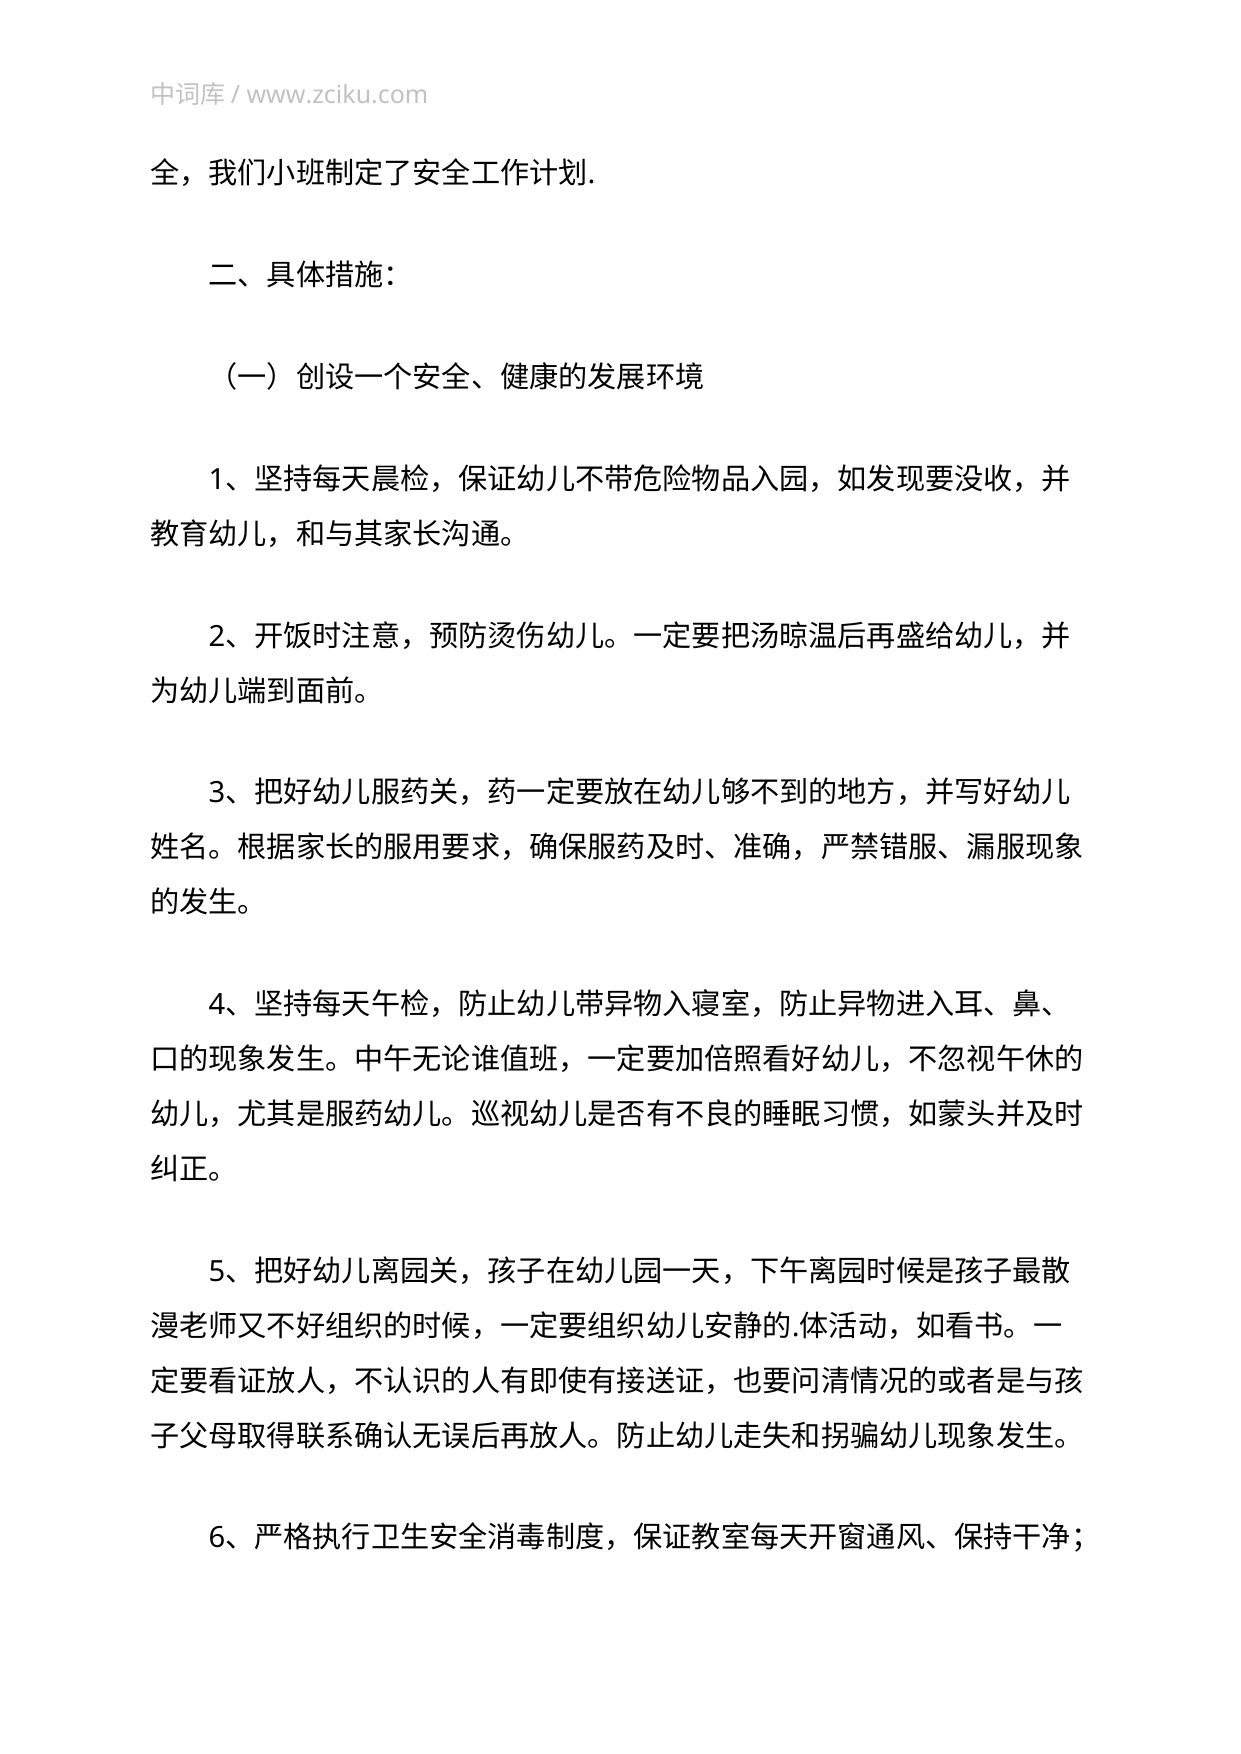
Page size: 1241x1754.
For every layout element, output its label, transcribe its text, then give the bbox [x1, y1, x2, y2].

text 2、开饭时注意，预防烫伤幼儿。一定要把汤晾温后再盛给幼儿，并为幼儿端到面前。 [150, 612, 1090, 709]
text 3、把好幼儿服药关，药一定要放在幼儿够不到的地方，并写好幼儿姓名。根据家长的服用要求，确保服药及时、准确，严禁错服、漏服现象的发生。 [150, 769, 1090, 921]
text 二、具体措施： [150, 252, 1090, 294]
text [150, 150, 1090, 192]
text 5、把好幼儿离园关，孩子在幼儿园一天，下午离园时候是孩子最散漫老师又不好组织的时候，一定要组织幼儿安静的.体活动，如看书。一定要看证放人，不认识的人有即使有接送证，也要问清情况的或者是与孩子父母取得联系确认无误后再放人。防止幼儿走失和拐骗幼儿现象发生。 [150, 1247, 1090, 1454]
text 4、坚持每天午检，防止幼儿带异物入寝室，防止异物进入耳、鼻、口的现象发生。中午无论谁值班，一定要加倍照看好幼儿，不忽视午休的幼儿，尤其是服药幼儿。巡视幼儿是否有不良的睡眠习惯，如蒙头并及时纠正。 [150, 981, 1090, 1188]
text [150, 1514, 1090, 1556]
text 1、坚持每天晨检，保证幼儿不带危险物品入园，如发现要没收，并教育幼儿，和与其家长沟通。 [150, 456, 1090, 553]
text （一）创设一个安全、健康的发展环境 [150, 354, 1090, 396]
